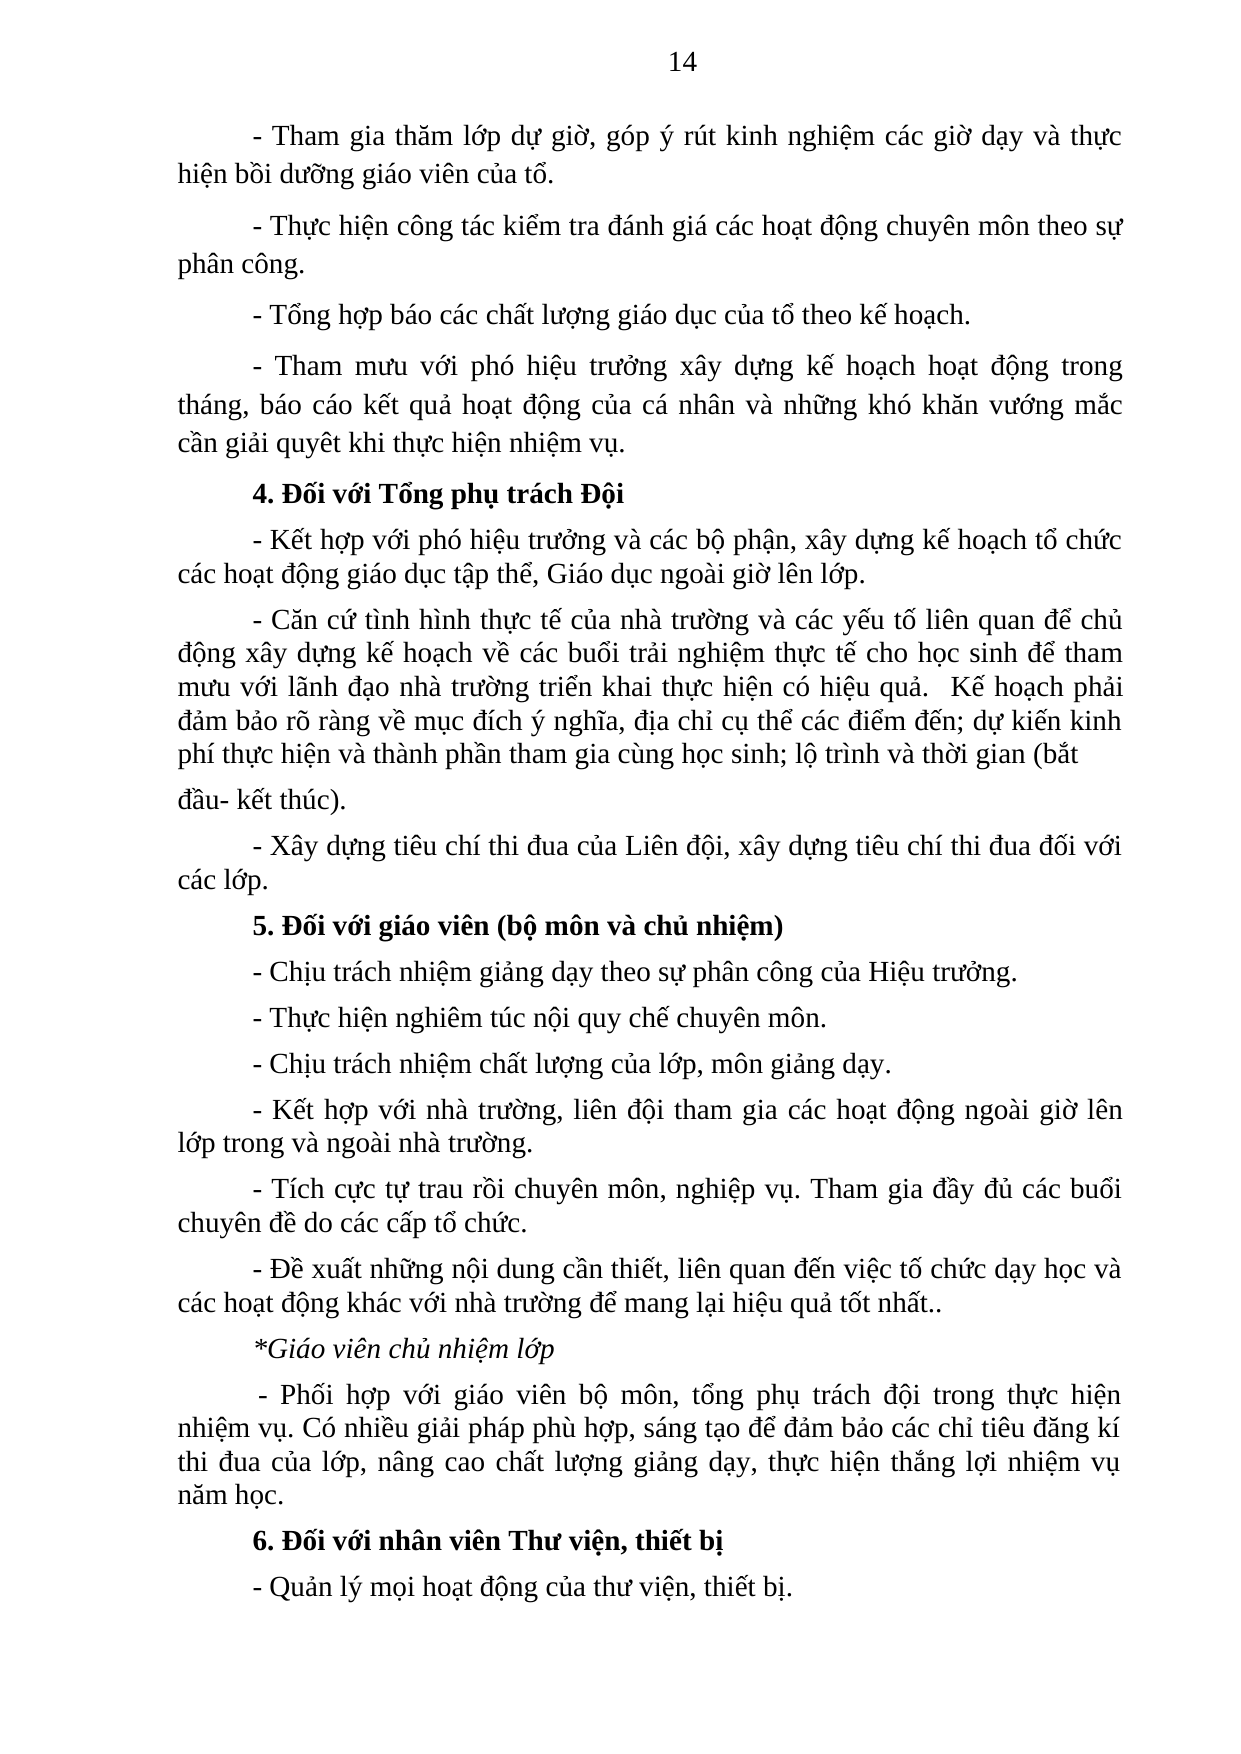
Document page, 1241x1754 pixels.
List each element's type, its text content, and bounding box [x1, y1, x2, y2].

text - Xây dựng tiêu chí thi đua của Liên đội, xây dựng tiêu chí thi đua đối với các lớp. [177, 828, 1124, 895]
text - Kết hợp với phó hiệu trưởng và các bộ phận, xây dựng kế hoạch tổ chức các hoạt động giáo dục tập thể, Giáo dục ngoài giờ lên lớp. [177, 522, 1124, 589]
text - Quản lý mọi hoạt động của thư viện, thiết bị. [177, 1569, 1124, 1603]
text - Căn cứ tình hình thực tế của nhà trường và các yếu tố liên quan để chủ động xây dựng kế hoạch về các buổi trải nghiệm thực tế cho học sinh để tham mưu với lãnh đạo nhà trường triển khai thực hiện có hiệu quả. Kế hoạch phải đảm bảo rõ ràng về mục đích ý nghĩa, địa chỉ cụ thể các điểm đến; dự kiến kinh phí thực hiện và thành phần tham gia cùng học sinh; lộ trình và thời gian (bắt [177, 602, 1124, 770]
text 4. Đối với Tổng phụ trách Đội [177, 476, 1124, 510]
text - Thực hiện công tác kiểm tra đánh giá các hoạt động chuyên môn theo sự phân công. [177, 208, 1124, 280]
text - Kết hợp với nhà trường, liên đội tham gia các hoạt động ngoài giờ lên lớp trong và ngoài nhà trường. [177, 1092, 1124, 1159]
text 6. Đối với nhân viên Thư viện, thiết bị [177, 1523, 1124, 1557]
text *Giáo viên chủ nhiệm lớp [177, 1331, 1124, 1364]
text - Tổng hợp báo các chất lượng giáo dục của tổ theo kế hoạch. [177, 297, 1124, 331]
text - Đề xuất những nội dung cần thiết, liên quan đến việc tố chức dạy học và các hoạt động khác với nhà trường để mang lại hiệu quả tốt nhất.. [177, 1251, 1124, 1318]
text 5. Đối với giáo viên (bộ môn và chủ nhiệm) [177, 908, 1124, 941]
text - Chịu trách nhiệm chất lượng của lớp, môn giảng dạy. [177, 1046, 1124, 1079]
text - Tham gia thăm lớp dự giờ, góp ý rút kinh nghiệm các giờ dạy và thực hiện bồi dưỡng giáo viên của tổ. [177, 118, 1124, 190]
text - Phối hợp với giáo viên bộ môn, tổng phụ trách đội trong thực hiện nhiệm vụ. Có nhiều giải pháp phù hợp, sáng tạo để đảm bảo các chỉ tiêu đăng kí thi đua của lớp, nâng cao chất lượng giảng dạy, thực hiện thắng lợi nhiệm vụ năm học. [177, 1377, 1122, 1511]
text - Tham mưu với phó hiệu trưởng xây dựng kế hoạch hoạt động trong tháng, báo cáo kết quả hoạt động của cá nhân và những khó khăn vướng mắc cần giải quyêt khi thực hiện nhiệm vụ. [177, 348, 1124, 459]
text - Tích cực tự trau rồi chuyên môn, nghiệp vụ. Tham gia đầy đủ các buổi chuyên đề do các cấp tổ chức. [177, 1172, 1124, 1239]
text đầu- kết thúc). [177, 782, 1124, 816]
text - Thực hiện nghiêm túc nội quy chế chuyên môn. [177, 1000, 1124, 1033]
text - Chịu trách nhiệm giảng dạy theo sự phân công của Hiệu trưởng. [177, 954, 1124, 987]
